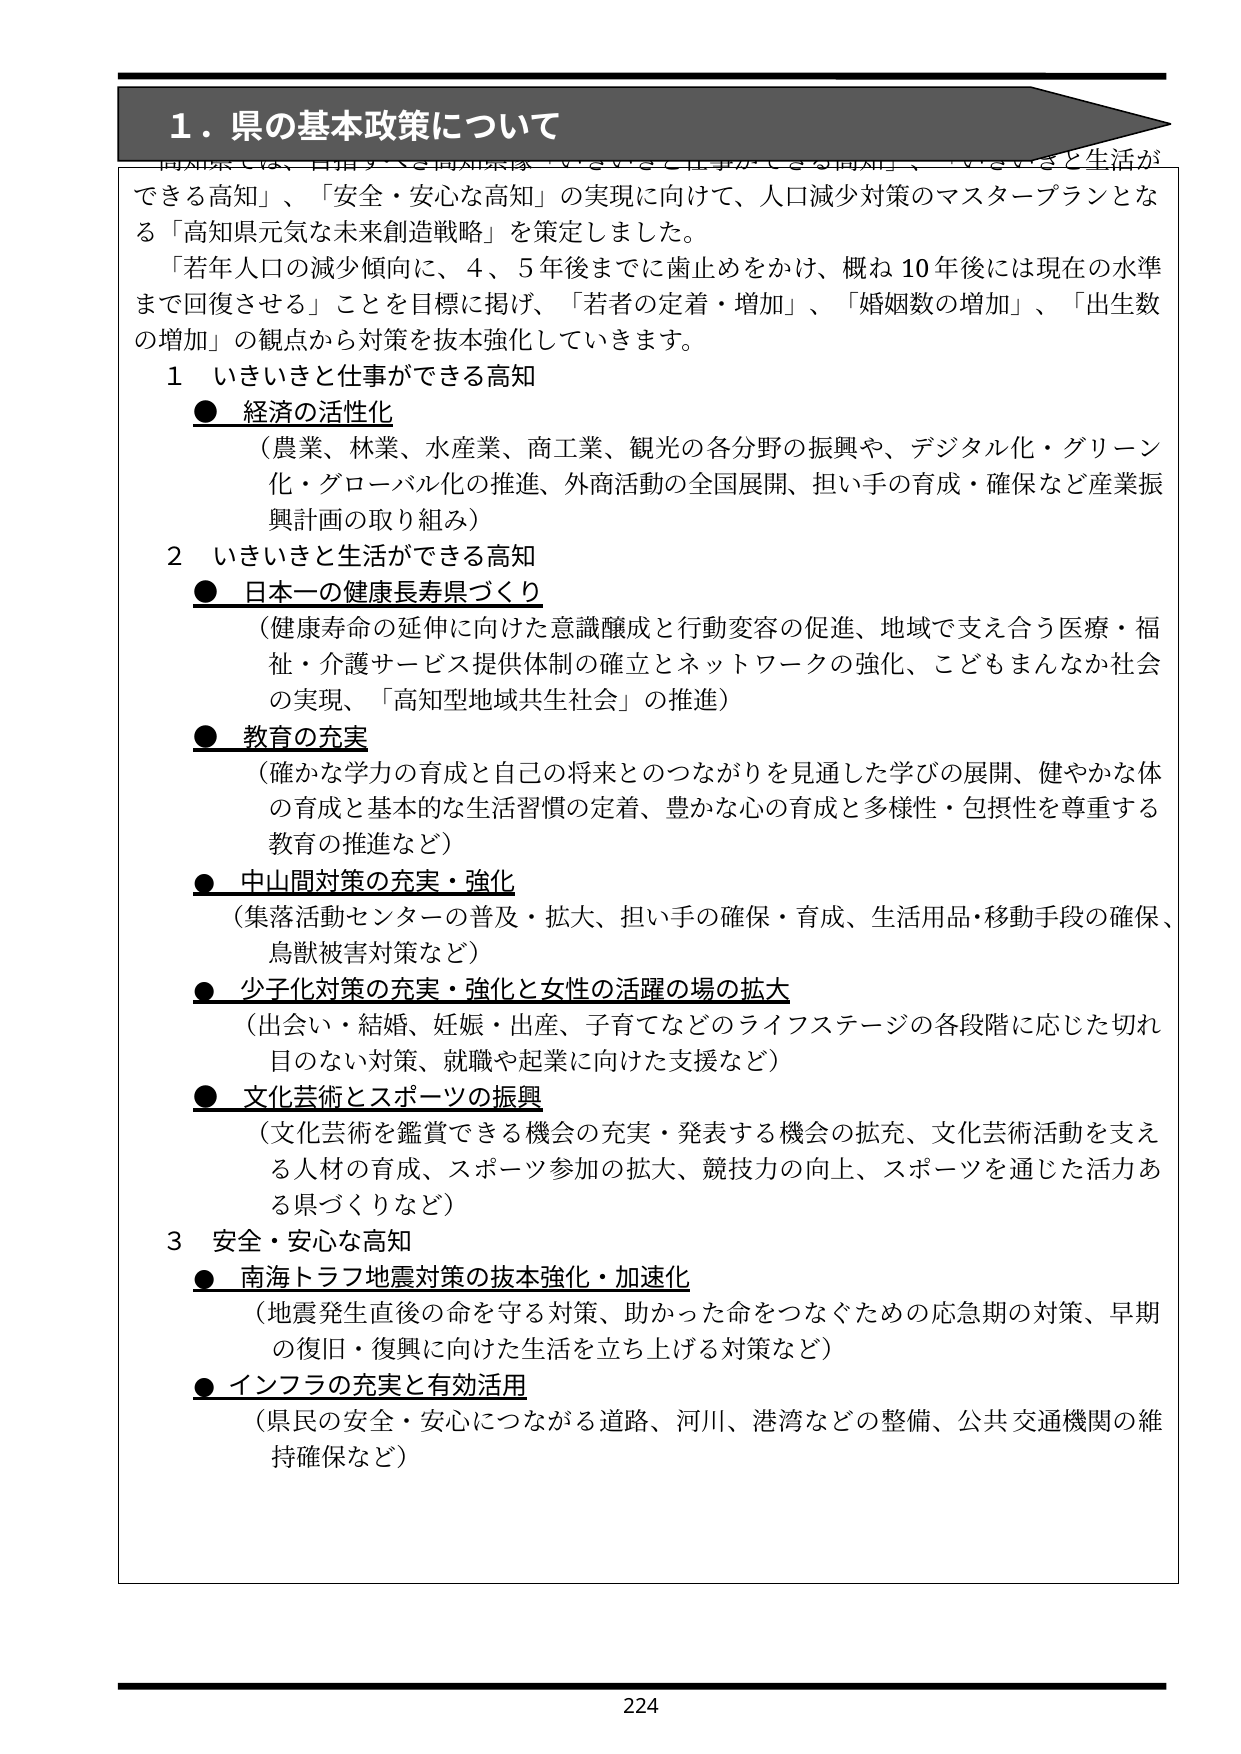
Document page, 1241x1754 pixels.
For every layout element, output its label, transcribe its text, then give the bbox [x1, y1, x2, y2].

text （農業、林業、水産業、商工業、観光の各分野の振興や、デジタル化・グリーン化・グローバル化の推進、外商活動の全国展開、担い手の育成・確保など産業振興計画の取り組み） [118, 429, 1163, 537]
text ２ いきいきと生活ができる高知 [162, 537, 1163, 573]
text ● インフラの充実と有効活用 [118, 1366, 1163, 1402]
text ● 教育の充実 [118, 717, 1163, 753]
text （健康寿命の延伸に向けた意識醸成と行動変容の促進、地域で支え合う医療・福祉・介護サービス提供体制の確立とネットワークの強化、こどもまんなか社会の実現、「高知型地域共生社会」の推進） [118, 609, 1163, 717]
text ● 少子化対策の充実・強化と女性の活躍の場の拡大 [118, 969, 1163, 1005]
text （県民の安全・安心につながる道路、河川、港湾などの整備、公共交通機関の維 持確保など） [184, 1402, 1163, 1474]
text （文化芸術を鑑賞できる機会の充実・発表する機会の拡充、文化芸術活動を支える人材の育成、スポーツ参加の拡大、競技力の向上、スポーツを通じた活力ある県づくりなど） [118, 1113, 1163, 1221]
text （確かな学力の育成と自己の将来とのつながりを見通した学びの展開、健やかな体の育成と基本的な生活習慣の定着、豊かな心の育成と多様性・包摂性を尊重する教育の推進など） [118, 753, 1163, 861]
text ● 中山間対策の充実・強化 [118, 861, 1163, 897]
text （地震発生直後の命を守る対策、助かった命をつなぐための応急期の対策、早期の復旧・復興に向けた生活を立ち上げる対策など） [184, 1294, 1163, 1366]
text ● 日本一の健康長寿県づくり [118, 573, 1163, 609]
text １ いきいきと仕事ができる高知 [162, 356, 1163, 393]
text ３ 安全・安心な高知 [162, 1221, 1163, 1258]
text 高知県では、目指すべき高知県像「いきいきと仕事ができる高知」、「いきいきと生活ができる高知」、「安全・安心な高知」の実現に向けて、人口減少対策のマスタープランとなる「高知県元気な未来創造戦略」を策定しました。 [133, 141, 1163, 248]
text ● 南海トラフ地震対策の抜本強化・加速化 [118, 1258, 1163, 1294]
text ● 経済の活性化 [118, 393, 1163, 429]
text 「若年人口の減少傾向に、４、５年後までに歯止めをかけ、概ね10年後には現在の水準まで回復させる」ことを目標に掲げ、「若者の定着・増加」、「婚姻数の増加」、「出生数の増加」の観点から対策を抜本強化していきます。 [133, 248, 1163, 356]
text （集落活動センターの普及・拡大、担い手の確保・育成、生活用品･移動手段の確保、鳥獣被害対策など） [118, 897, 1163, 969]
text （出会い・結婚、妊娠・出産、子育てなどのライフステージの各段階に応じた切れ目のない対策、就職や起業に向けた支援など） [118, 1005, 1163, 1077]
text ● 文化芸術とスポーツの振興 [118, 1077, 1163, 1113]
